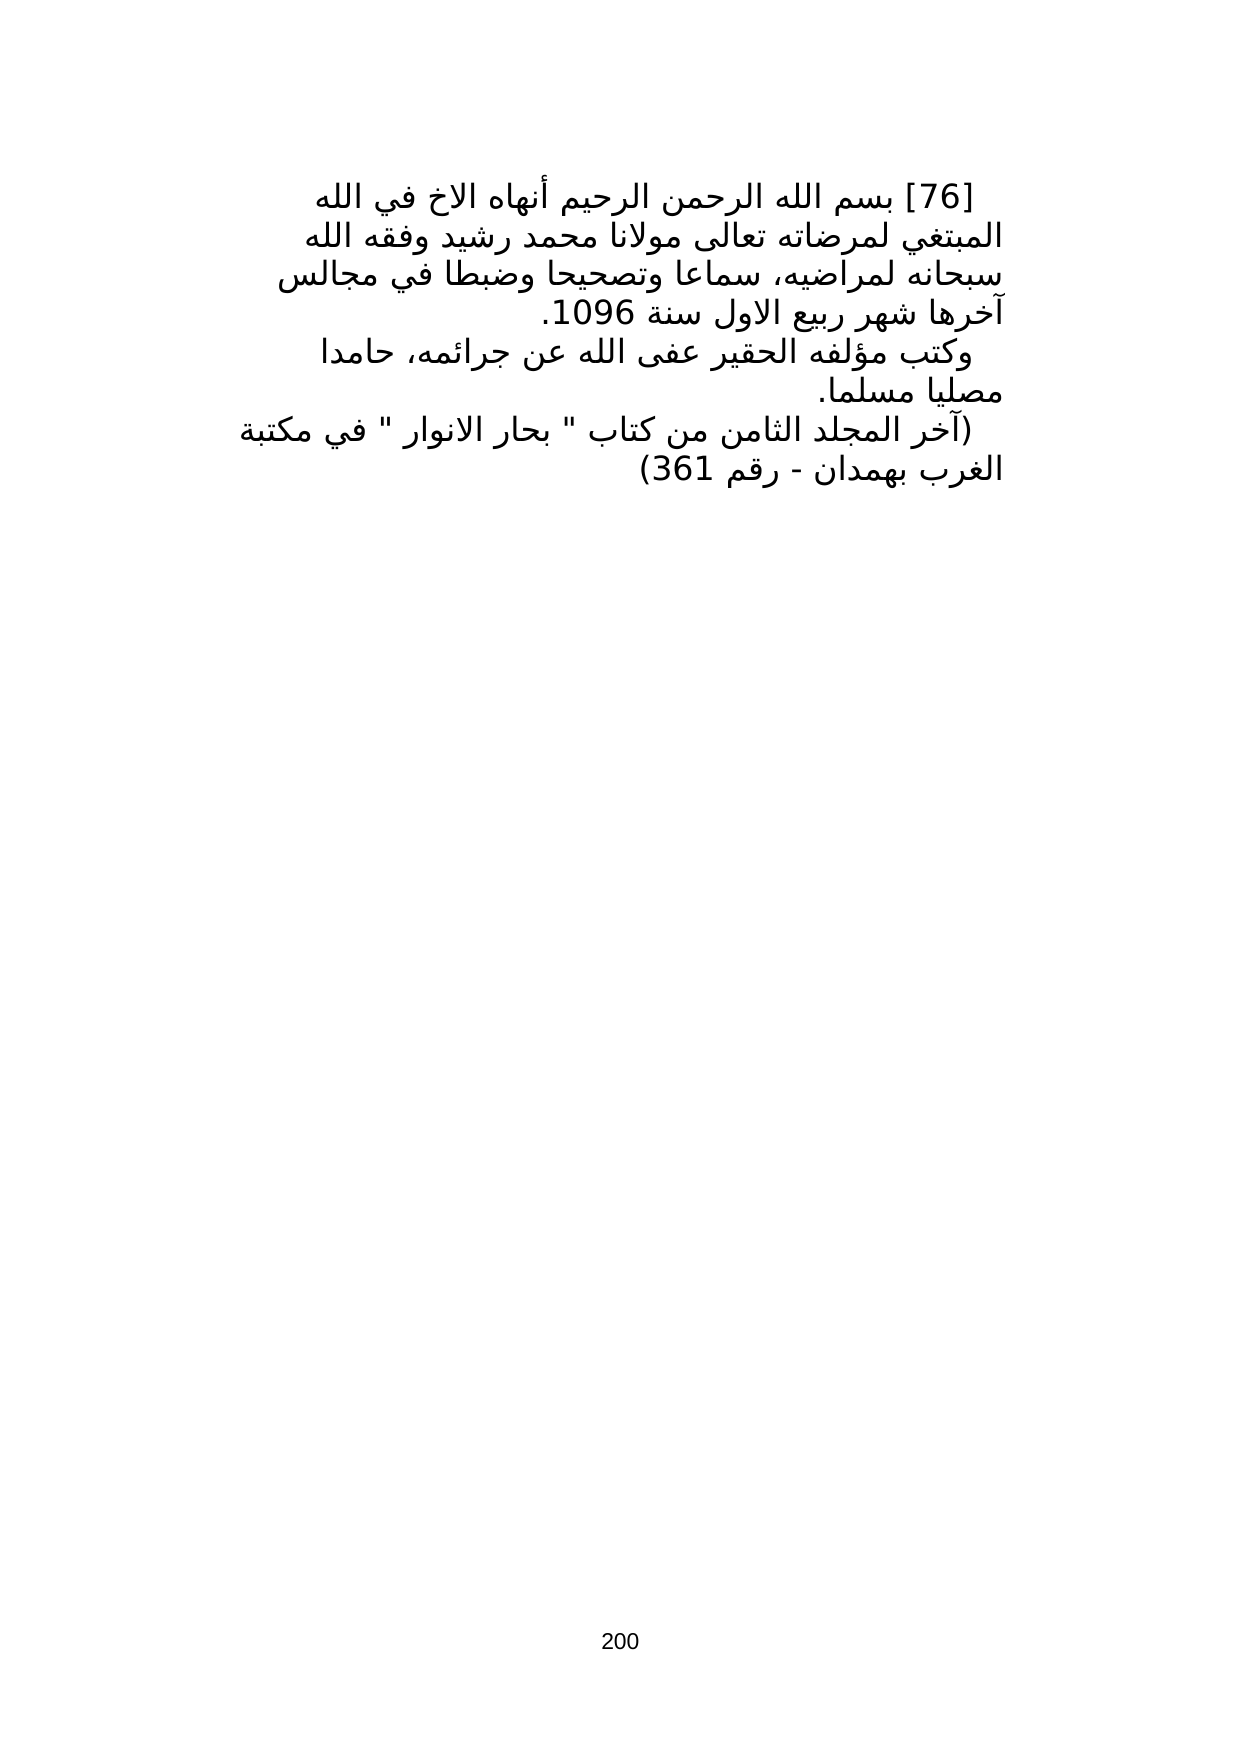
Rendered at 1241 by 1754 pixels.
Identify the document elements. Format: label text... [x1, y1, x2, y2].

text [76] بسم الله الرحمن الرحيم أنهاه الاخ في الله المبتغي لمرضاته تعالى مولانا محمد رشيد وفقه الله سبحانه لمراضيه، سماعا وتصحيحا وضبطا في مجالس آخرها شهر ربيع الاول سنة 1096. [236, 177, 1004, 333]
text وكتب مؤلفه الحقير عفى الله عن جرائمه، حامدا مصليا مسلما. [236, 333, 1004, 410]
text (آخر المجلد الثامن من كتاب " بحار الانوار " في مكتبة الغرب بهمدان - رقم 361) [236, 410, 1004, 488]
